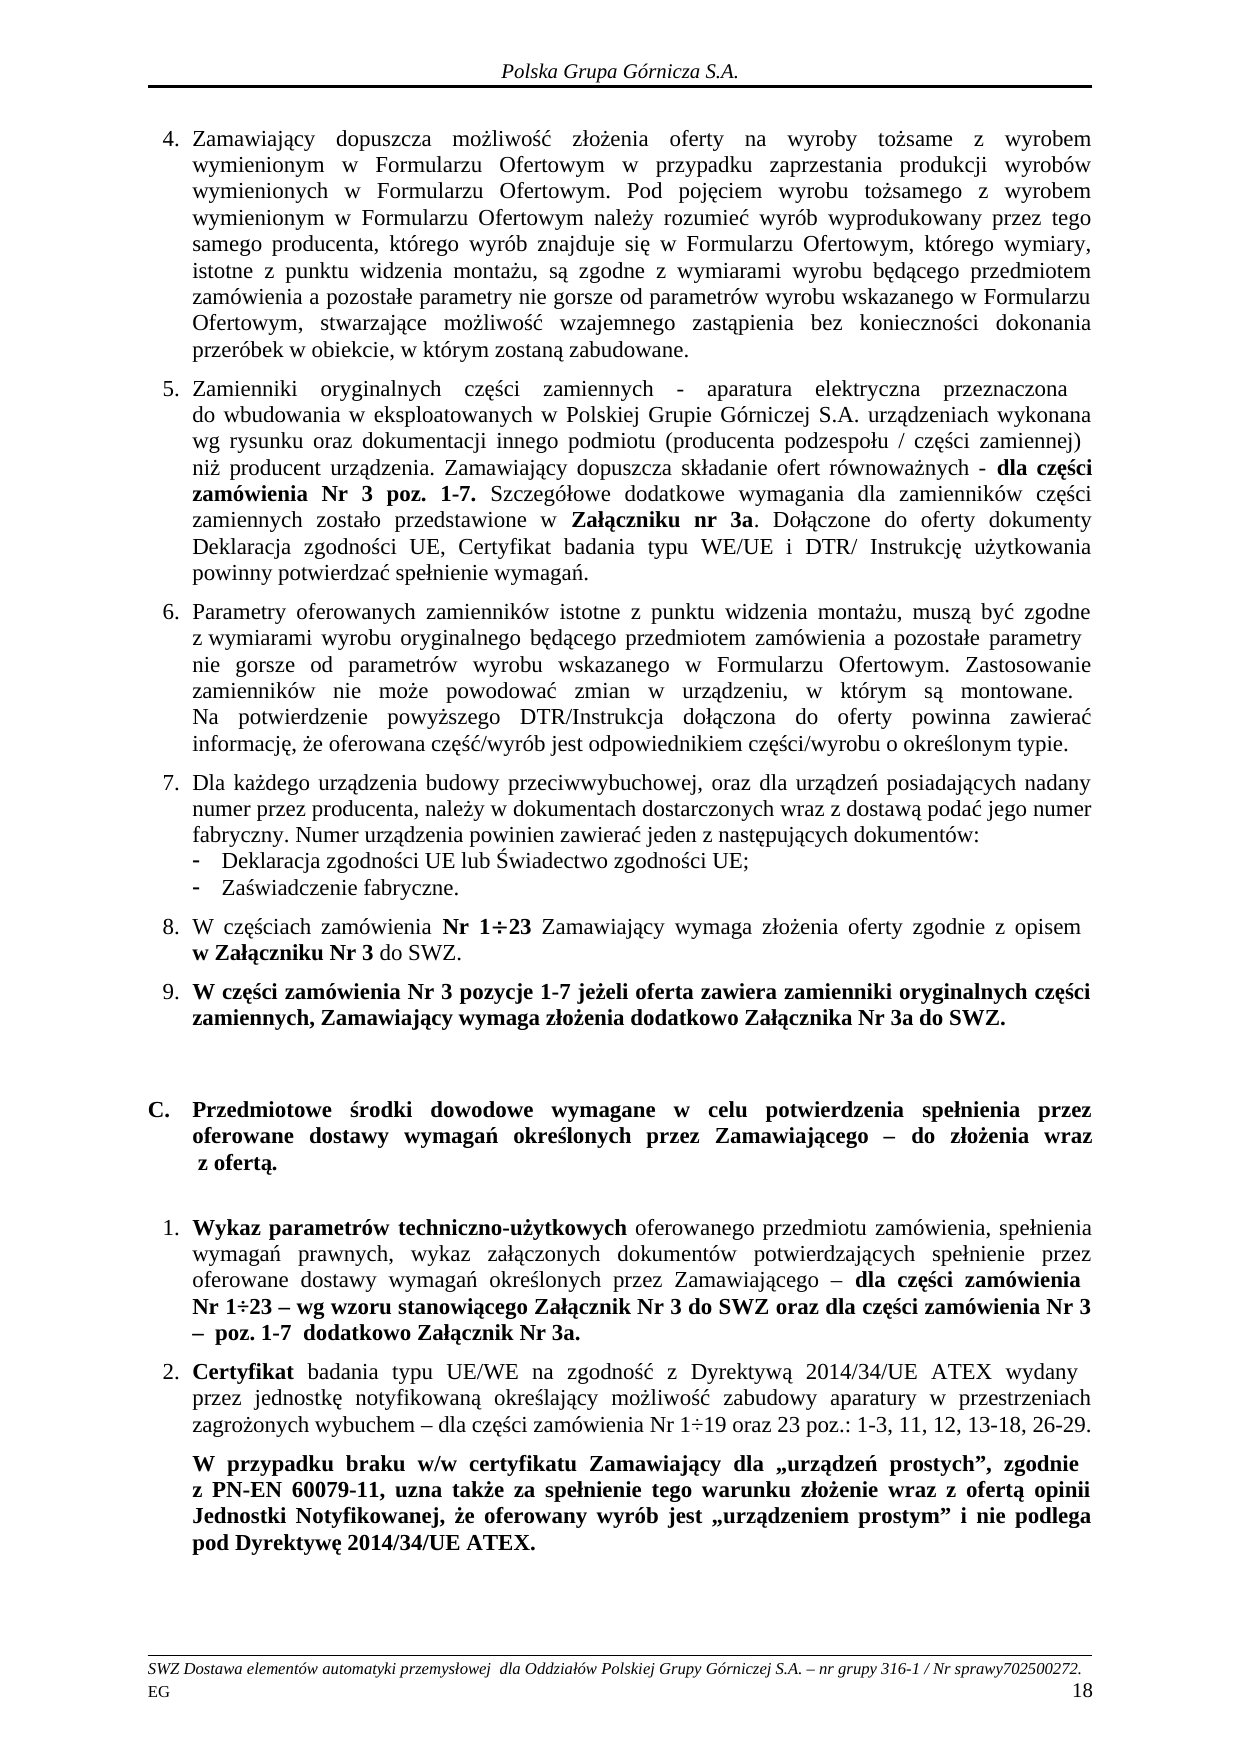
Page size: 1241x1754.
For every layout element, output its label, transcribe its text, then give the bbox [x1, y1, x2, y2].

list Zamawiający dopuszcza możliwość złożenia oferty na wyroby tożsame z wyrobem wymienionym w Formularzu Ofertowym w przypadku zaprzestania produkcji wyrobów wymienionych w Formularzu Ofertowym. Pod pojęciem wyrobu tożsamego z wyrobem wymienionym w Formularzu Ofertowym należy rozumieć wyrób wyprodukowany przez tego samego producenta, którego wyrób znajduje się w Formularzu Ofertowym, którego wymiary, istotne z punktu widzenia montażu, są zgodne z wymiarami wyrobu będącego przedmiotem zamówienia a pozostałe parametry nie gorsze od parametrów wyrobu wskazanego w Formularzu Ofertowym, stwarzające możliwość wzajemnego zastąpienia bez konieczności dokonania przeróbek w obiekcie, w którym zostaną zabudowane. [162, 125, 1092, 362]
text 8. W częściach zamówienia Nr 123 Zamawiający wymaga złożenia oferty zgodnie z opisem w Załączniku Nr 3 do SWZ. [162, 913, 1092, 966]
list Zaświadczenie fabryczne. [192, 874, 1092, 900]
list Wykaz parametrów techniczno-użytkowych oferowanego przedmiotu zamówienia, spełnienia wymagań prawnych, wykaz załączonych dokumentów potwierdzających spełnienie przez oferowane dostawy wymagań określonych przez Zamawiającego – dla części zamówienia Nr 1÷23 – wg wzoru stanowiącego Załącznik Nr 3 do SWZ oraz dla części zamówienia Nr 3 – poz. 1-7 dodatkowo Załącznik Nr 3a. [162, 1214, 1092, 1346]
list Przedmiotowe środki dowodowe wymagane w celu potwierdzenia spełnienia przez oferowane dostawy wymagań określonych przez Zamawiającego – do złożenia wraz z ofertą. [148, 1096, 1092, 1175]
text W przypadku braku w/w certyfikatu Zamawiający dla „urządzeń prostych”, zgodnie z PN-EN 60079-11, uzna także za spełnienie tego warunku złożenie wraz z ofertą opinii Jednostki Notyfikowanej, że oferowany wyrób jest „urządzeniem prostym” i nie podlega pod Dyrektywę 2014/34/UE ATEX. [192, 1450, 1092, 1555]
list Zamienniki oryginalnych części zamiennych - aparatura elektryczna przeznaczona do wbudowania w eksploatowanych w Polskiej Grupie Górniczej S.A. urządzeniach wykonana wg rysunku oraz dokumentacji innego podmiotu (producenta podzespołu / części zamiennej) niż producent urządzenia. Zamawiający dopuszcza składanie ofert równoważnych - dla części zamówienia Nr 3 poz. 1-7. Szczegółowe dodatkowe wymagania dla zamienników części zamiennych zostało przedstawione w Załączniku nr 3a. Dołączone do oferty dokumenty Deklaracja zgodności UE, Certyfikat badania typu WE/UE i DTR/ Instrukcję użytkowania powinny potwierdzać spełnienie wymagań. [162, 374, 1092, 585]
list Parametry oferowanych zamienników istotne z punktu widzenia montażu, muszą być zgodne z wymiarami wyrobu oryginalnego będącego przedmiotem zamówienia a pozostałe parametry nie gorsze od parametrów wyrobu wskazanego w Formularzu Ofertowym. Zastosowanie zamienników nie może powodować zmian w urządzeniu, w którym są montowane. Na potwierdzenie powyższego DTR/Instrukcja dołączona do oferty powinna zawierać informację, że oferowana część/wyrób jest odpowiednikiem części/wyrobu o określonym typie. [162, 598, 1092, 756]
list Dla każdego urządzenia budowy przeciwwybuchowej, oraz dla urządzeń posiadających nadany numer przez producenta, należy w dokumentach dostarczonych wraz z dostawą podać jego numer fabryczny. Numer urządzenia powinien zawierać jeden z następujących dokumentów: [162, 768, 1092, 848]
list Certyfikat badania typu UE/WE na zgodność z Dyrektywą 2014/34/UE ATEX wydany przez jednostkę notyfikowaną określający możliwość zabudowy aparatury w przestrzeniach zagrożonych wybuchem – dla części zamówienia Nr 1÷19 oraz 23 poz.: 1-3, 11, 12, 13-18, 26-29. [162, 1358, 1092, 1437]
list Deklaracja zgodności UE lub Świadectwo zgodności UE; [192, 848, 1092, 874]
text 9. W części zamówienia Nr 3 pozycje 1-7 jeżeli oferta zawiera zamienniki oryginalnych części zamiennych, Zamawiający wymaga złożenia dodatkowo Załącznika Nr 3a do SWZ. [162, 978, 1092, 1031]
